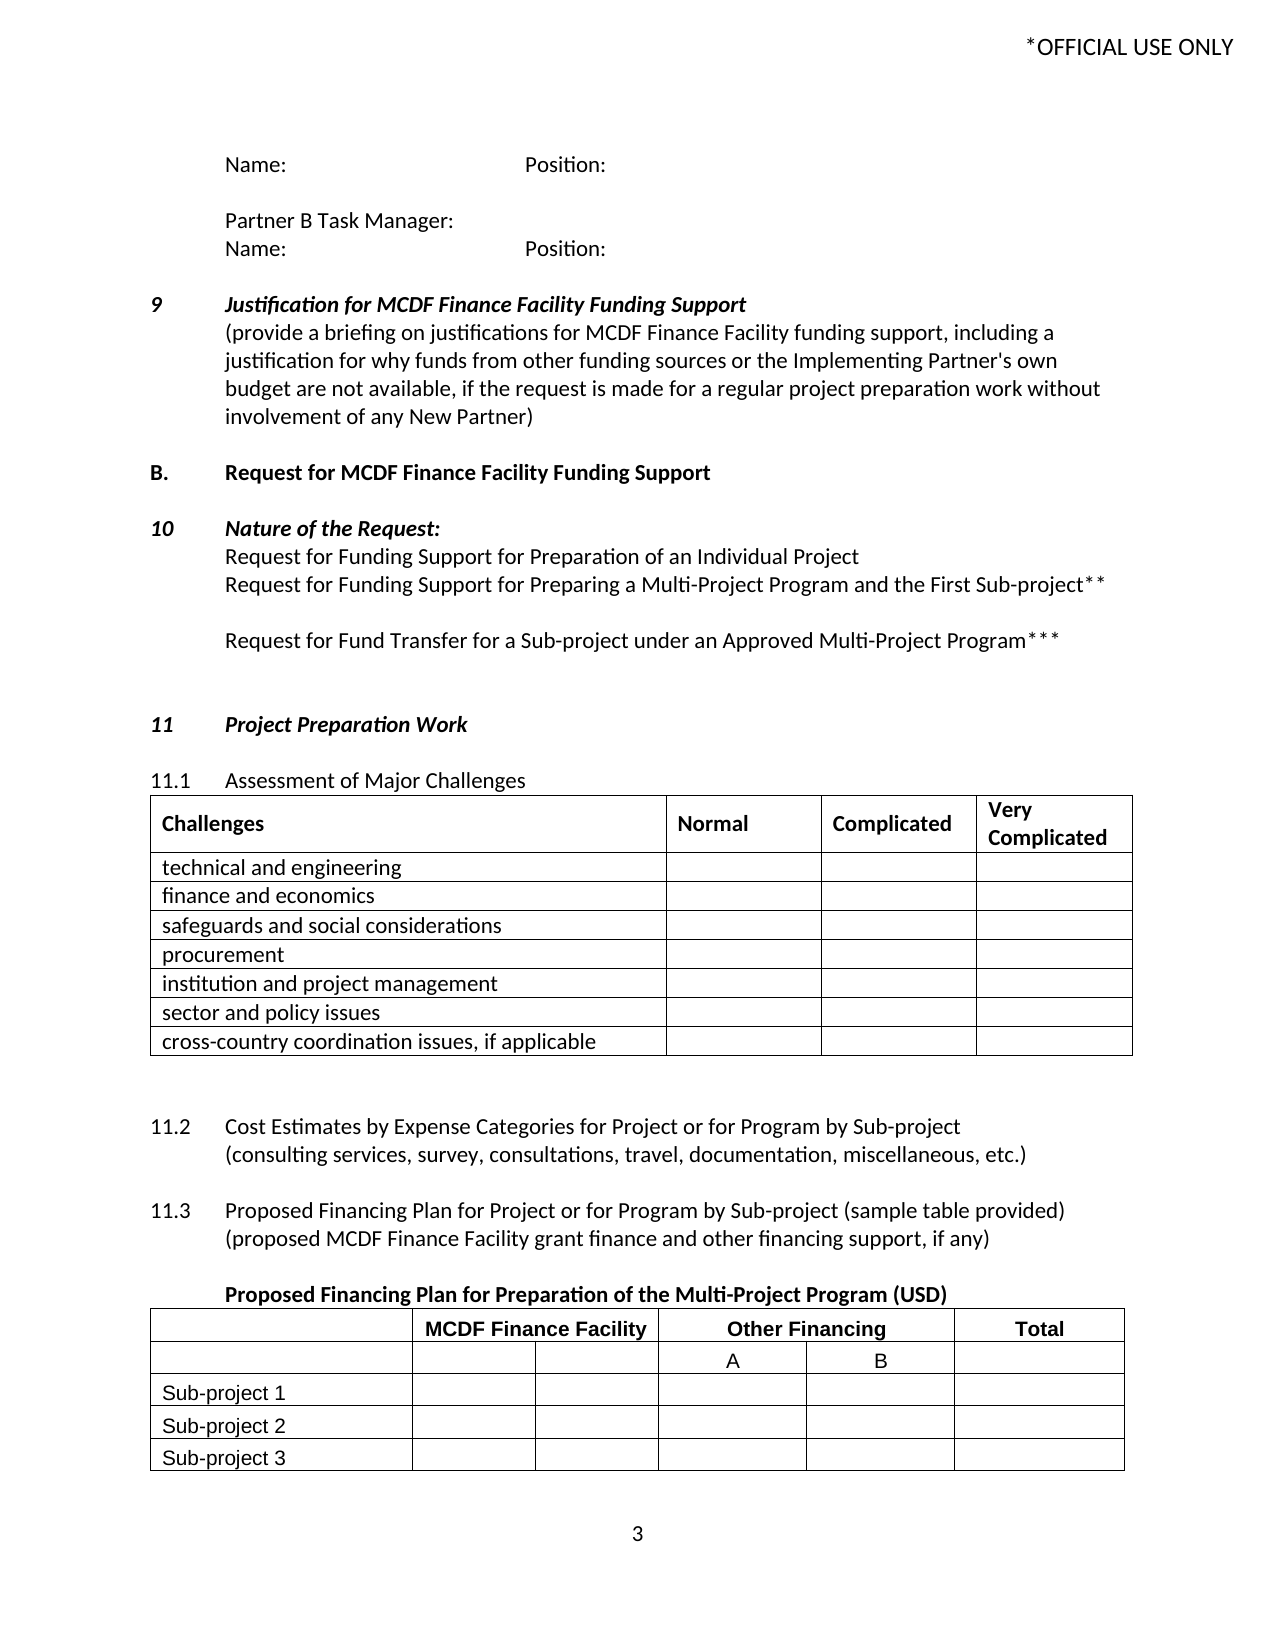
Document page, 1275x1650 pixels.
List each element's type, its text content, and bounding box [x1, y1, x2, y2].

table_cell procurement [151, 940, 666, 968]
table_cell [667, 853, 821, 881]
table_cell [807, 1374, 954, 1405]
text 10 Nature of the Request: [150, 514, 1125, 542]
table_cell cross-country coordination issues, if applicable [151, 1027, 666, 1055]
table_cell [822, 940, 976, 968]
table_header [151, 1309, 412, 1341]
table_cell [536, 1342, 658, 1373]
table_cell finance and economics [151, 882, 666, 910]
table_cell [659, 1439, 806, 1470]
table_cell institution and project management [151, 969, 666, 997]
text Proposed Financing Plan for Preparation of the Multi-Project Program (USD) [150, 1280, 1125, 1308]
table_cell safeguards and social considerations [151, 911, 666, 939]
table_cell [822, 911, 976, 939]
text (consulting services, survey, consultations, travel, documentation, miscellaneous, etc.) [225, 1140, 1125, 1168]
table_cell [977, 882, 1132, 910]
table_cell [955, 1439, 1124, 1470]
table_cell [536, 1439, 658, 1470]
text 11.2 Cost Estimates by Expense Categories for Project or for Program by Sub-project [150, 1112, 1125, 1140]
table_cell [659, 1406, 806, 1437]
table_header Complicated [822, 796, 976, 852]
table_cell [807, 1406, 954, 1437]
table_cell Sub-project 3 [151, 1439, 412, 1470]
table_header MCDF Finance Facility [413, 1309, 658, 1341]
table_cell Sub-project 1 [151, 1374, 412, 1405]
table_cell sector and policy issues [151, 998, 666, 1026]
table_cell [151, 1342, 412, 1373]
table_cell [667, 969, 821, 997]
text B. Request for MCDF Finance Facility Funding Support [150, 458, 1125, 514]
table_cell [667, 1027, 821, 1055]
table_header Challenges [151, 796, 666, 852]
text (provide a briefing on justifications for MCDF Finance Facility funding support, including a justification for why funds from other funding sources or the Implementing Partner's own budget are not available, if the request is made for a regular project preparation work without involvement of any New Partner) [225, 318, 1125, 430]
table_header Total [955, 1309, 1124, 1341]
table_cell [977, 911, 1132, 939]
table_cell [822, 853, 976, 881]
table_cell Sub-project 2 [151, 1406, 412, 1437]
text 11.3 Proposed Financing Plan for Project or for Program by Sub-project (sample table provided) [150, 1196, 1125, 1224]
table_cell [955, 1406, 1124, 1437]
text Name: Position: [150, 234, 1125, 262]
table_cell [977, 940, 1132, 968]
table_cell [955, 1374, 1124, 1405]
table_cell [667, 882, 821, 910]
table_header Normal [667, 796, 821, 852]
table_cell [977, 998, 1132, 1026]
table_cell [536, 1406, 658, 1437]
table_cell [413, 1406, 535, 1437]
table_header Very Complicated [977, 796, 1132, 852]
table_cell [822, 882, 976, 910]
table_cell [413, 1342, 535, 1373]
text (proposed MCDF Finance Facility grant finance and other financing support, if any) [150, 1224, 1125, 1252]
table_cell [955, 1342, 1124, 1373]
table_cell [413, 1374, 535, 1405]
table_cell technical and engineering [151, 853, 666, 881]
table_cell [822, 969, 976, 997]
text Name: Position: [150, 150, 1125, 178]
table_cell [977, 969, 1132, 997]
table_cell [667, 940, 821, 968]
text Request for Fund Transfer for a Sub-project under an Approved Multi-Project Program*** [225, 626, 1125, 682]
table_cell [413, 1439, 535, 1470]
table_cell [822, 998, 976, 1026]
text Request for Funding Support for Preparing a Multi-Project Program and the First Sub-project** [225, 570, 1125, 626]
table_cell [659, 1374, 806, 1405]
table_cell B [807, 1342, 954, 1373]
text 11.1 Assessment of Major Challenges [150, 766, 1125, 794]
text 11 Project Preparation Work [150, 710, 1125, 738]
table_cell [977, 1027, 1132, 1055]
table_cell [822, 1027, 976, 1055]
table_cell [977, 853, 1132, 881]
table_cell [667, 911, 821, 939]
text Partner B Task Manager: [150, 206, 1125, 234]
text 9 Justification for MCDF Finance Facility Funding Support [150, 290, 1125, 318]
text Request for Funding Support for Preparation of an Individual Project [225, 542, 1125, 570]
table_cell [807, 1439, 954, 1470]
table_header Other Financing [659, 1309, 954, 1341]
table_cell [667, 998, 821, 1026]
table_cell A [659, 1342, 806, 1373]
table_cell [536, 1374, 658, 1405]
